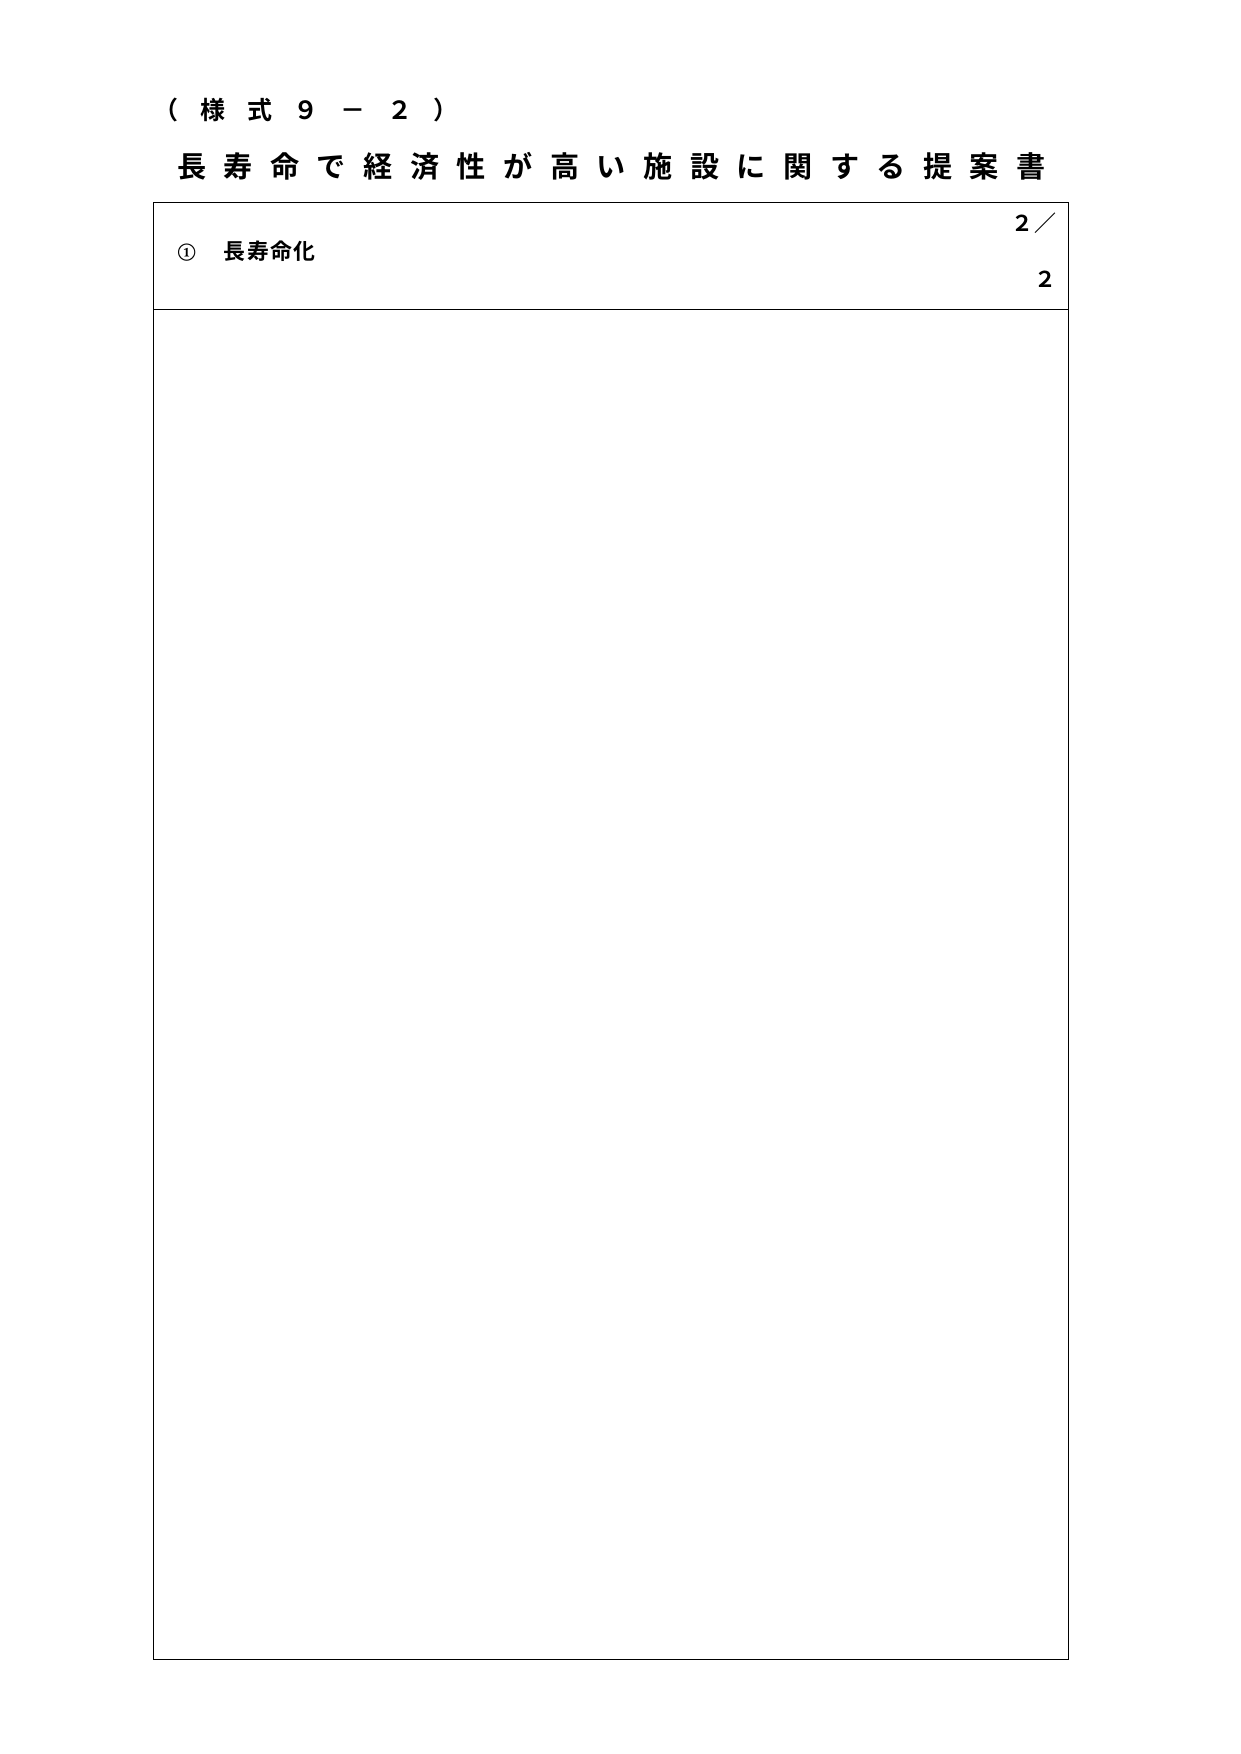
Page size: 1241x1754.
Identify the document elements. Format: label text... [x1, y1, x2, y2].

table_cell [154, 310, 1068, 1659]
text 長寿命で経済性が高い施設に関する提案書 [153, 127, 1087, 202]
text （様式９－２） [153, 89, 1087, 127]
table_header ① 長寿命化 [154, 203, 969, 309]
table_header ２／２ [970, 203, 1068, 309]
